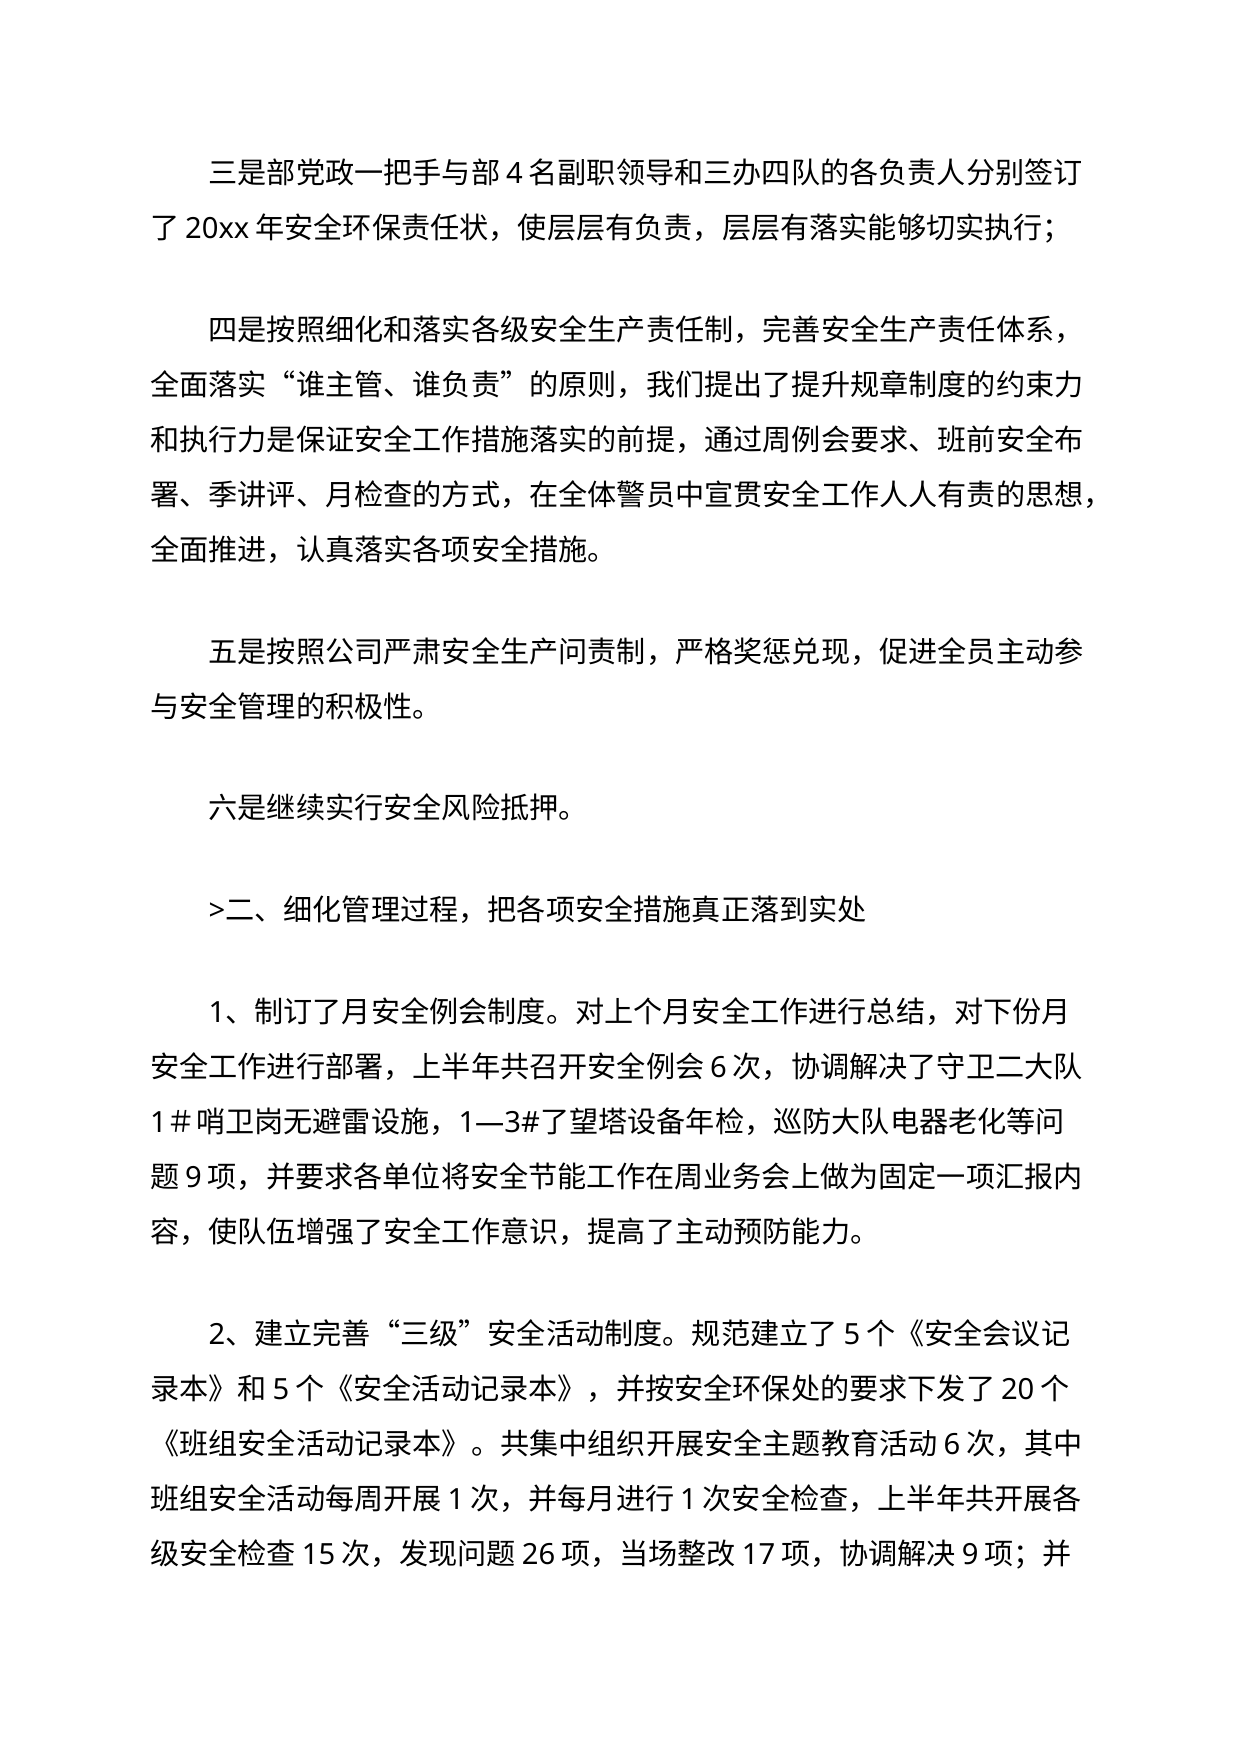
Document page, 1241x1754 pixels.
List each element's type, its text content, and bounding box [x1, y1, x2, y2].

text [150, 1311, 1090, 1573]
text 五是按照公司严肃安全生产问责制，严格奖惩兑现，促进全员主动参与安全管理的积极性。 [150, 628, 1090, 726]
text 六是继续实行安全风险抵押。 [150, 785, 1090, 827]
text 四是按照细化和落实各级安全生产责任制，完善安全生产责任体系，全面落实“谁主管、谁负责”的原则，我们提出了提升规章制度的约束力和执行力是保证安全工作措施落实的前提，通过周例会要求、班前安全布署、季讲评、月检查的方式，在全体警员中宣贯安全工作人人有责的思想，全面推进，认真落实各项安全措施。 [150, 307, 1090, 569]
text >二、细化管理过程，把各项安全措施真正落到实处 [150, 887, 1090, 929]
text 三是部党政一把手与部4名副职领导和三办四队的各负责人分别签订了20xx年安全环保责任状，使层层有负责，层层有落实能够切实执行； [150, 150, 1090, 247]
text 1、制订了月安全例会制度。对上个月安全工作进行总结，对下份月安全工作进行部署，上半年共召开安全例会6次，协调解决了守卫二大队1＃哨卫岗无避雷设施，1—3#了望塔设备年检，巡防大队电器老化等问题9项，并要求各单位将安全节能工作在周业务会上做为固定一项汇报内容，使队伍增强了安全工作意识，提高了主动预防能力。 [150, 989, 1090, 1251]
